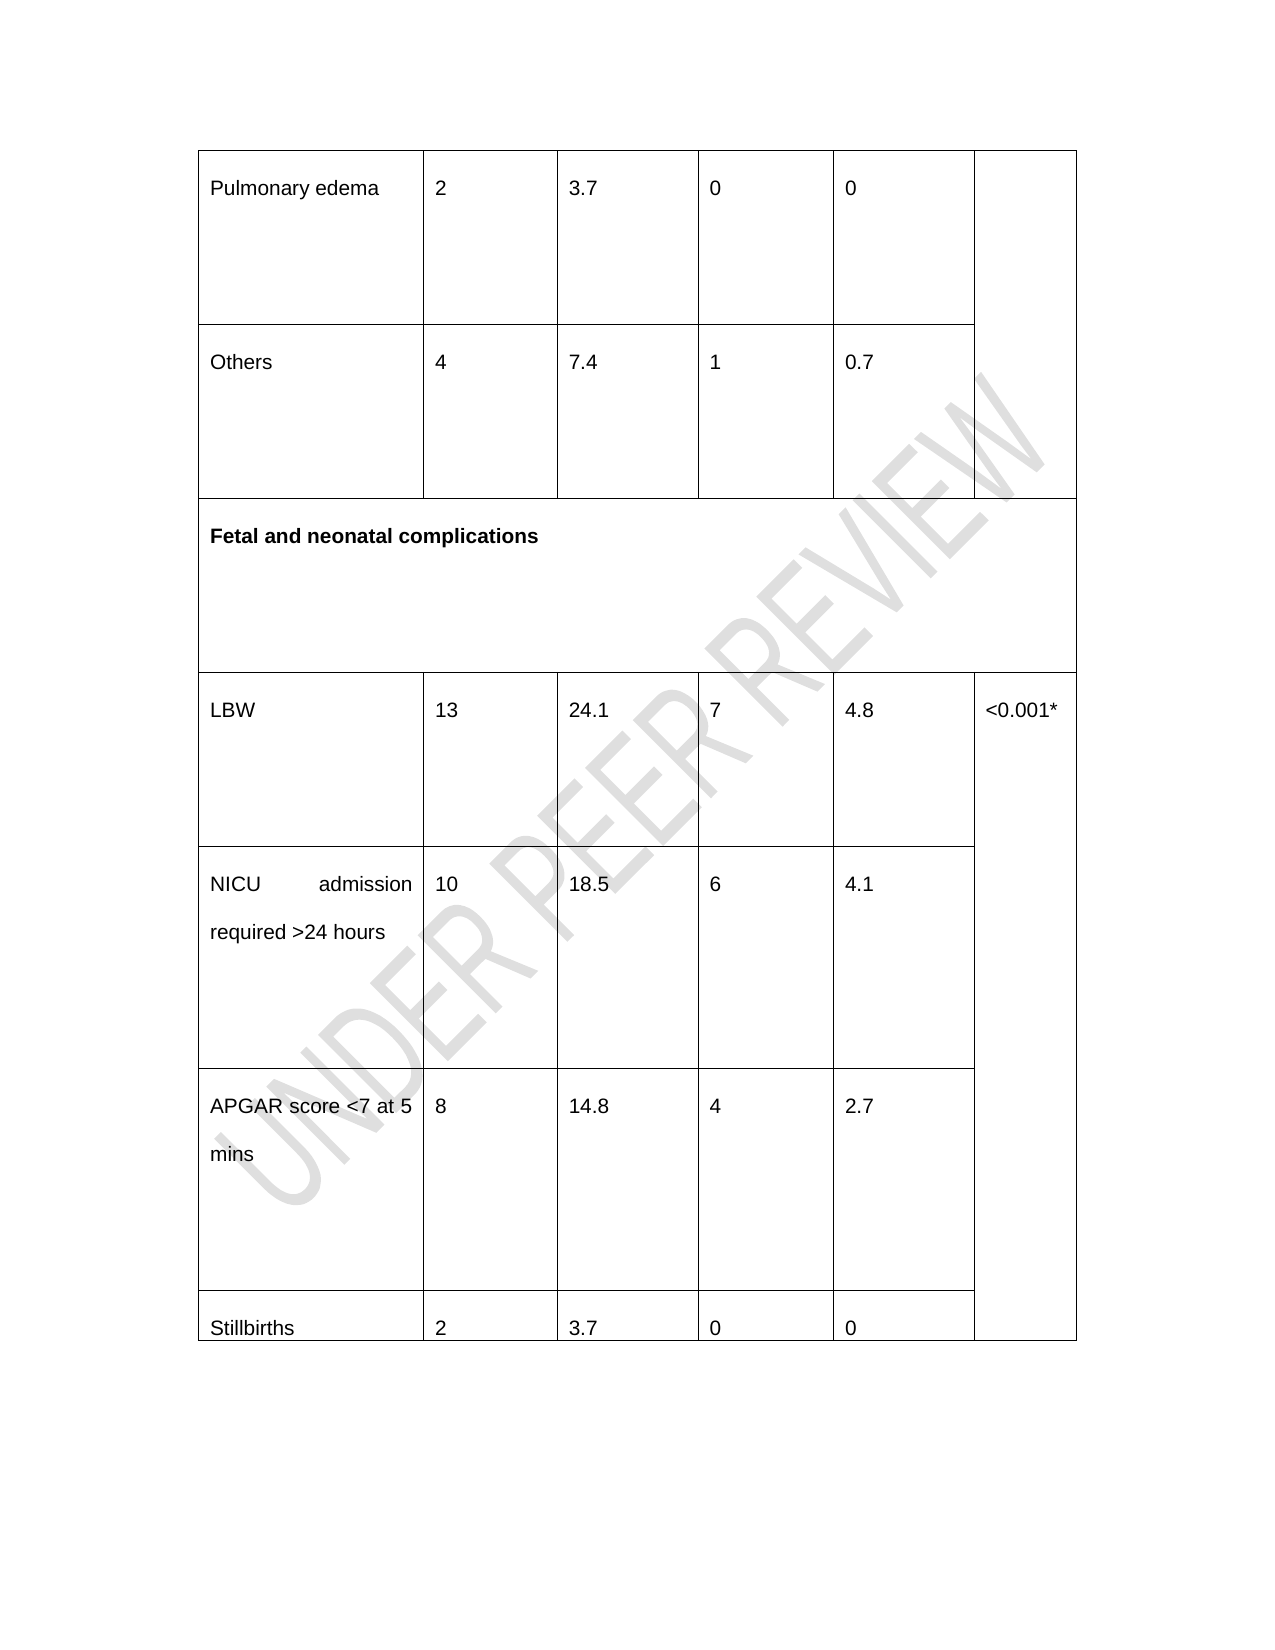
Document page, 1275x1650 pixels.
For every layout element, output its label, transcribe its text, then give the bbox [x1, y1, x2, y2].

table_cell Fetal and neonatal complications [199, 499, 1076, 672]
table_cell 3.7 [558, 1291, 698, 1339]
table_cell NICU admission required >24 hours [199, 847, 423, 1068]
table_cell 0 [834, 151, 974, 324]
table_cell Stillbirths [199, 1291, 423, 1339]
table_cell 13 [424, 673, 557, 846]
table_cell 2 [424, 1291, 557, 1339]
table_cell Others [199, 325, 423, 498]
table_cell 2 [424, 151, 557, 324]
table_cell 3.7 [558, 151, 698, 324]
table_cell 0 [699, 1291, 833, 1339]
table_cell 24.1 [558, 673, 698, 846]
table_cell APGAR score <7 at 5 mins [199, 1069, 423, 1289]
table_cell 7.4 [558, 325, 698, 498]
table_cell 6 [699, 847, 833, 1068]
table_cell 18.5 [558, 847, 698, 1068]
table_cell 8 [424, 1069, 557, 1289]
table_cell Pulmonary edema [199, 151, 423, 324]
table_cell 0 [834, 1291, 974, 1339]
table_cell 0.7 [834, 325, 974, 498]
table_cell 4 [424, 325, 557, 498]
table_cell 4.8 [834, 673, 974, 846]
table_cell LBW [199, 673, 423, 846]
table_cell 7 [699, 673, 833, 846]
table_cell 4.1 [834, 847, 974, 1068]
table_cell 1 [699, 325, 833, 498]
table_cell 14.8 [558, 1069, 698, 1289]
table_cell 0 [699, 151, 833, 324]
table_cell <0.001* [975, 673, 1076, 1339]
table_cell 4 [699, 1069, 833, 1289]
table_cell 10 [424, 847, 557, 1068]
table_cell 2.7 [834, 1069, 974, 1289]
